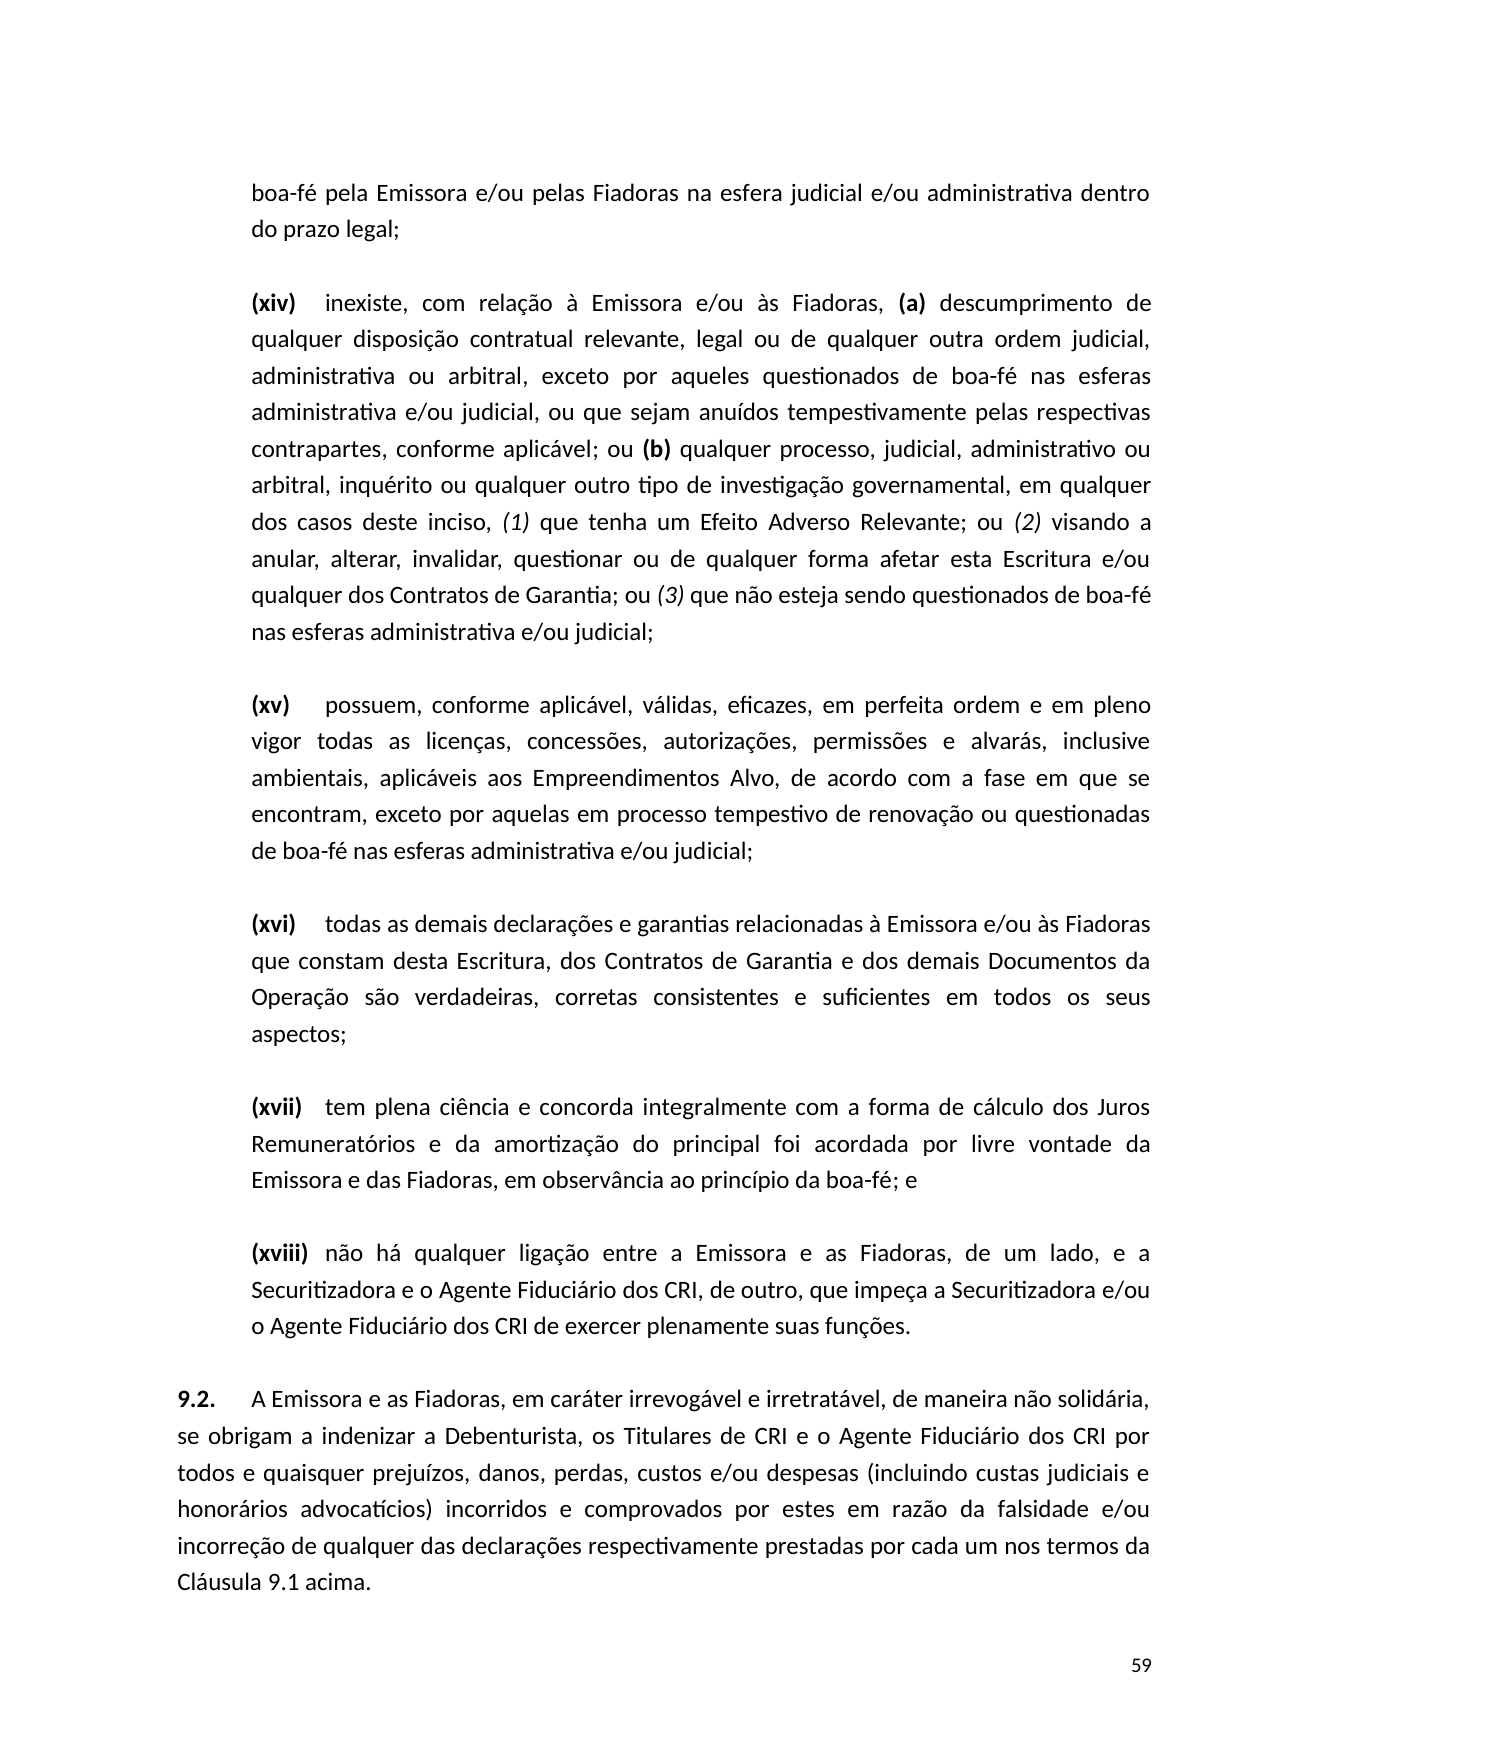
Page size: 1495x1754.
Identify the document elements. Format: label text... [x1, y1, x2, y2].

list todas as demais declarações e garantias relacionadas à Emissora e/ou às Fiadoras que constam desta Escritura, dos Contratos de Garantia e dos demais Documentos da Operação são verdadeiras, corretas consistentes e suficientes em todos os seus aspectos; [251, 908, 1152, 1048]
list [251, 177, 1152, 244]
list A Emissora e as Fiadoras, em caráter irrevogável e irretratável, de maneira não solidária, se obrigam a indenizar a Debenturista, os Titulares de CRI e o Agente Fiduciário dos CRI por todos e quaisquer prejuízos, danos, perdas, custos e/ou despesas (incluindo custas judiciais e honorários advocatícios) incorridos e comprovados por estes em razão da falsidade e/ou incorreção de qualquer das declarações respectivamente prestadas por cada um nos termos da Cláusula 9.1 acima. [177, 1384, 1152, 1597]
list possuem, conforme aplicável, válidas, eficazes, em perfeita ordem e em pleno vigor todas as licenças, concessões, autorizações, permissões e alvarás, inclusive ambientais, aplicáveis aos Empreendimentos Alvo, de acordo com a fase em que se encontram, exceto por aquelas em processo tempestivo de renovação ou questionadas de boa-fé nas esferas administrativa e/ou judicial; [251, 689, 1152, 866]
list não há qualquer ligação entre a Emissora e as Fiadoras, de um lado, e a Securitizadora e o Agente Fiduciário dos CRI, de outro, que impeça a Securitizadora e/ou o Agente Fiduciário dos CRI de exercer plenamente suas funções. [251, 1237, 1152, 1341]
list inexiste, com relação à Emissora e/ou às Fiadoras, (a) descumprimento de qualquer disposição contratual relevante, legal ou de qualquer outra ordem judicial, administrativa ou arbitral, exceto por aqueles questionados de boa-fé nas esferas administrativa e/ou judicial, ou que sejam anuídos tempestivamente pelas respectivas contrapartes, conforme aplicável; ou (b) qualquer processo, judicial, administrativo ou arbitral, inquérito ou qualquer outro tipo de investigação governamental, em qualquer dos casos deste inciso, (1) que tenha um Efeito Adverso Relevante; ou (2) visando a anular, alterar, invalidar, questionar ou de qualquer forma afetar esta Escritura e/ou qualquer dos Contratos de Garantia; ou (3) que não esteja sendo questionados de boa-fé nas esferas administrativa e/ou judicial; [251, 287, 1152, 646]
list tem plena ciência e concorda integralmente com a forma de cálculo dos Juros Remuneratórios e da amortização do principal foi acordada por livre vontade da Emissora e das Fiadoras, em observância ao princípio da boa-fé; e [251, 1091, 1152, 1195]
